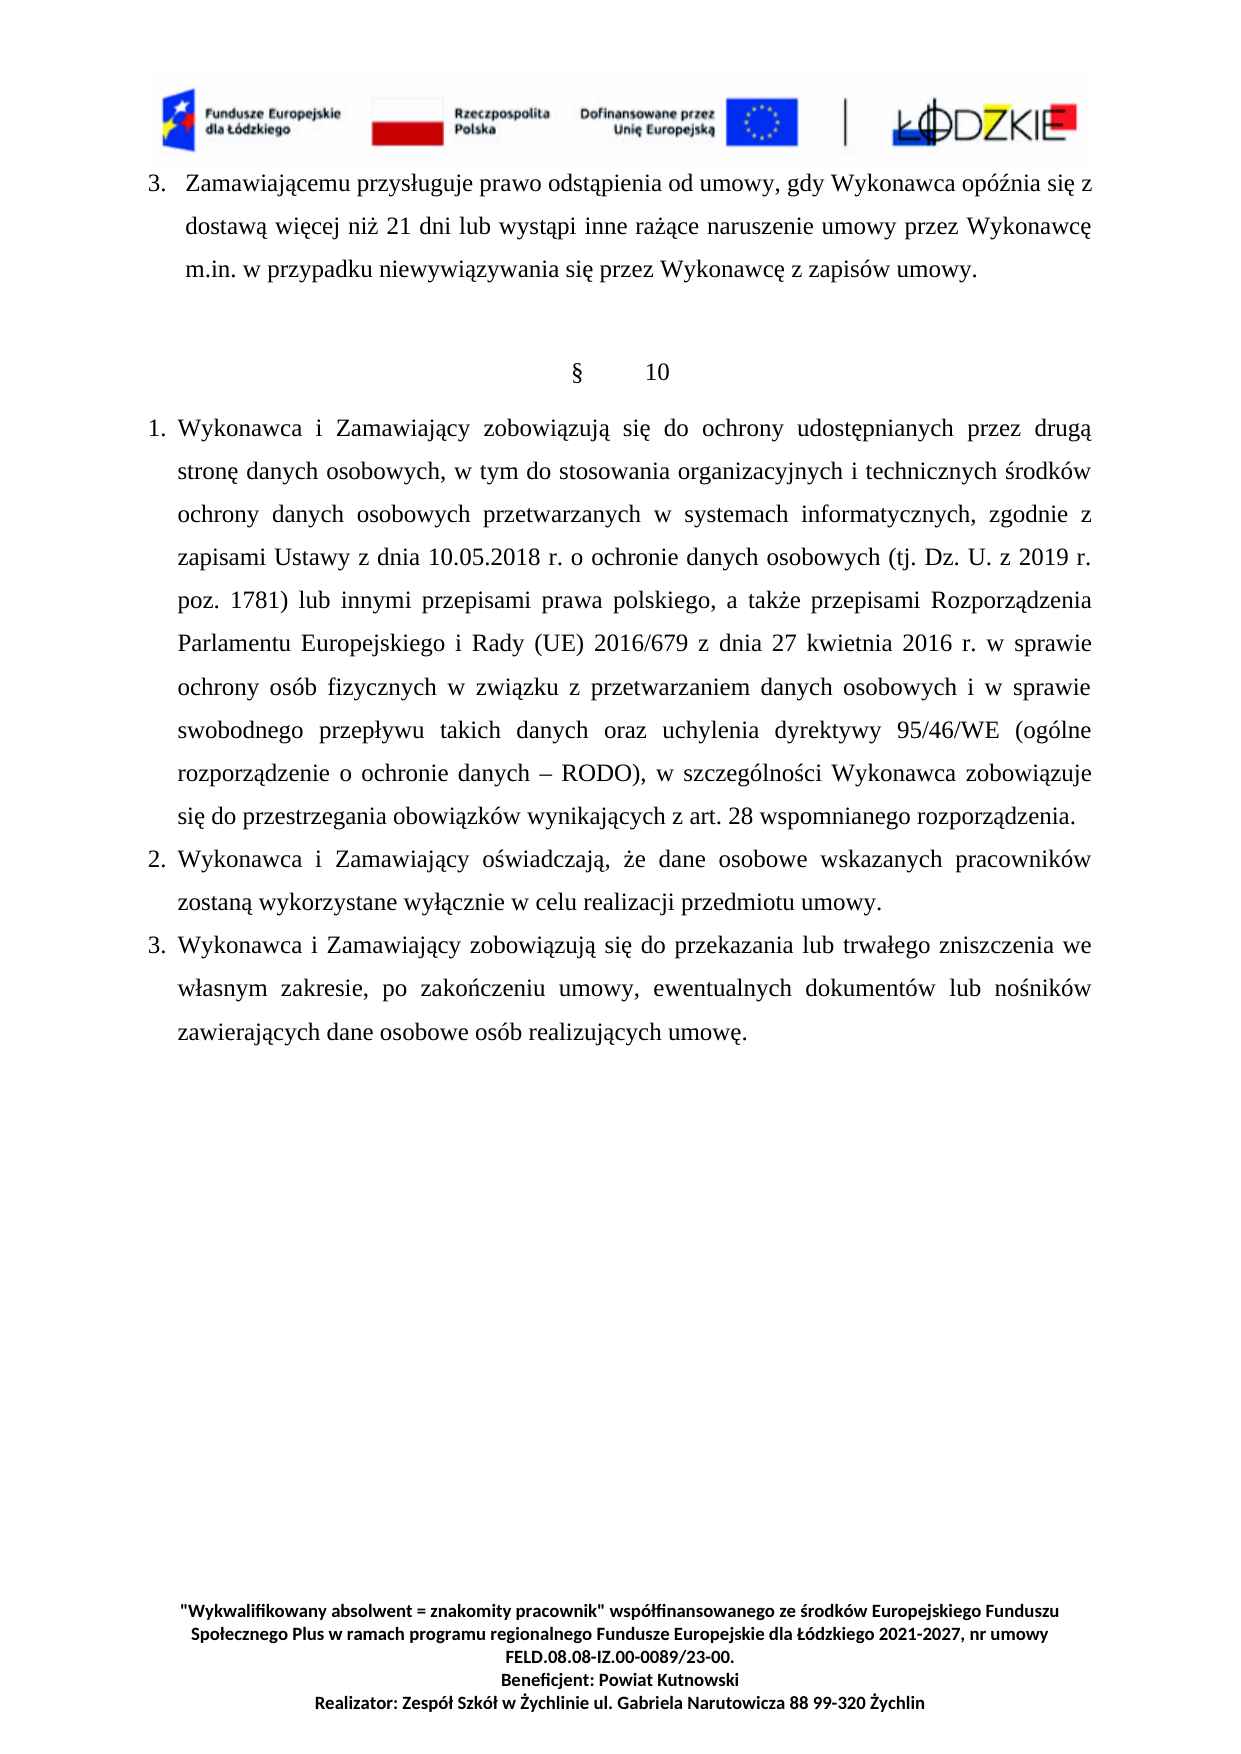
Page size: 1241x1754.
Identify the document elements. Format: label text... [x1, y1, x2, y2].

list Wykonawca i Zamawiający zobowiązują się do przekazania lub trwałego zniszczenia we własnym zakresie, po zakończeniu umowy, ewentualnych dokumentów lub nośników zawierających dane osobowe osób realizujących umowę. [148, 930, 1092, 1045]
text 10 [148, 357, 1092, 386]
list Wykonawca i Zamawiający zobowiązują się do ochrony udostępnianych przez drugą stronę danych osobowych, w tym do stosowania organizacyjnych i technicznych środków ochrony danych osobowych przetwarzanych w systemach informatycznych, zgodnie z zapisami Ustawy z dnia 10.05.2018 r. o ochronie danych osobowych (tj. Dz. U. z 2019 r. poz. 1781) lub innymi przepisami prawa polskiego, a także przepisami Rozporządzenia Parlamentu Europejskiego i Rady (UE) 2016/679 z dnia 27 kwietnia 2016 r. w sprawie ochrony osób fizycznych w związku z przetwarzaniem danych osobowych i w sprawie swobodnego przepływu takich danych oraz uchylenia dyrektywy 95/46/WE (ogólne rozporządzenie o ochronie danych – RODO), w szczególności Wykonawca zobowiązuje się do przestrzegania obowiązków wynikających z art. 28 wspomnianego rozporządzenia. [148, 413, 1092, 830]
list Zamawiającemu przysługuje prawo odstąpienia od umowy, gdy Wykonawca opóźnia się z dostawą więcej niż 21 dni lub wystąpi inne rażące naruszenie umowy przez Wykonawcę m.in. w przypadku niewywiązywania się przez Wykonawcę z zapisów umowy. [148, 168, 1092, 283]
picture [147, 73, 1093, 168]
list Wykonawca i Zamawiający oświadczają, że dane osobowe wskazanych pracowników zostaną wykorzystane wyłącznie w celu realizacji przedmiotu umowy. [148, 844, 1092, 916]
